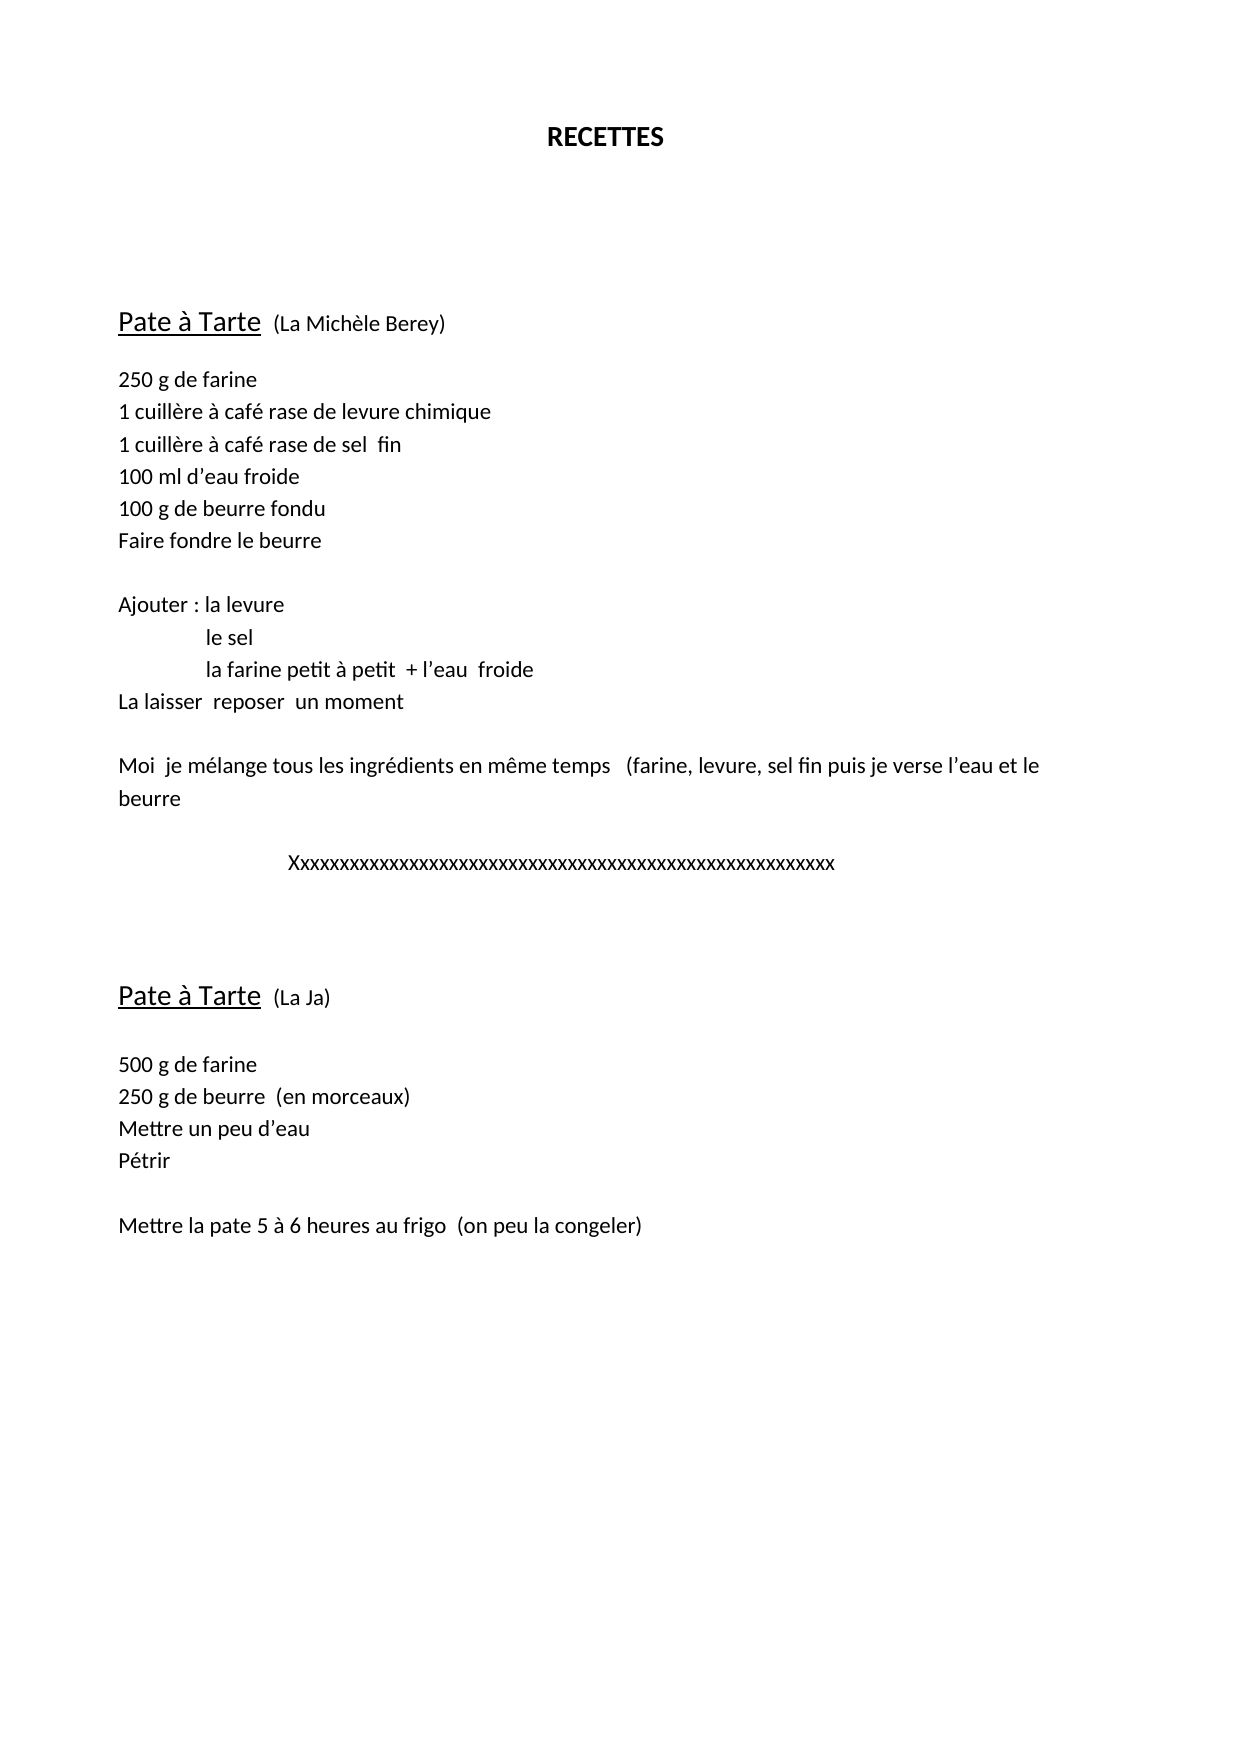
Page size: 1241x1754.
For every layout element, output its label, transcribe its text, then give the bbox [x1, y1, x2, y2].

text 250 g de farine [118, 365, 1093, 393]
text RECETTES [118, 118, 1093, 154]
text 100 g de beurre fondu [118, 494, 1093, 522]
text Ajouter : la levure [118, 591, 1093, 619]
text 250 g de beurre (en morceaux) [118, 1082, 1093, 1110]
text la farine petit à petit + l’eau froide [118, 655, 1093, 683]
text le sel [118, 623, 1093, 651]
text Faire fondre le beurre [118, 526, 1093, 554]
text La laisser reposer un moment [118, 687, 1093, 715]
text 1 cuillère à café rase de sel fin [118, 430, 1093, 458]
text Xxxxxxxxxxxxxxxxxxxxxxxxxxxxxxxxxxxxxxxxxxxxxxxxxxxxxxx [118, 848, 1093, 876]
text 500 g de farine [118, 1050, 1093, 1078]
text 100 ml d’eau froide [118, 462, 1093, 490]
text Mettre un peu d’eau [118, 1114, 1093, 1142]
text Pate à Tarte (La Ja) [118, 977, 1093, 1012]
text 1 cuillère à café rase de levure chimique [118, 397, 1093, 426]
text Mettre la pate 5 à 6 heures au frigo (on peu la congeler) [118, 1211, 1093, 1239]
text Pétrir [118, 1147, 1093, 1174]
text Moi je mélange tous les ingrédients en même temps (farine, levure, sel fin puis je verse l’eau et le beurre [118, 752, 1093, 812]
text Pate à Tarte (La Michèle Berey) [118, 303, 1093, 339]
